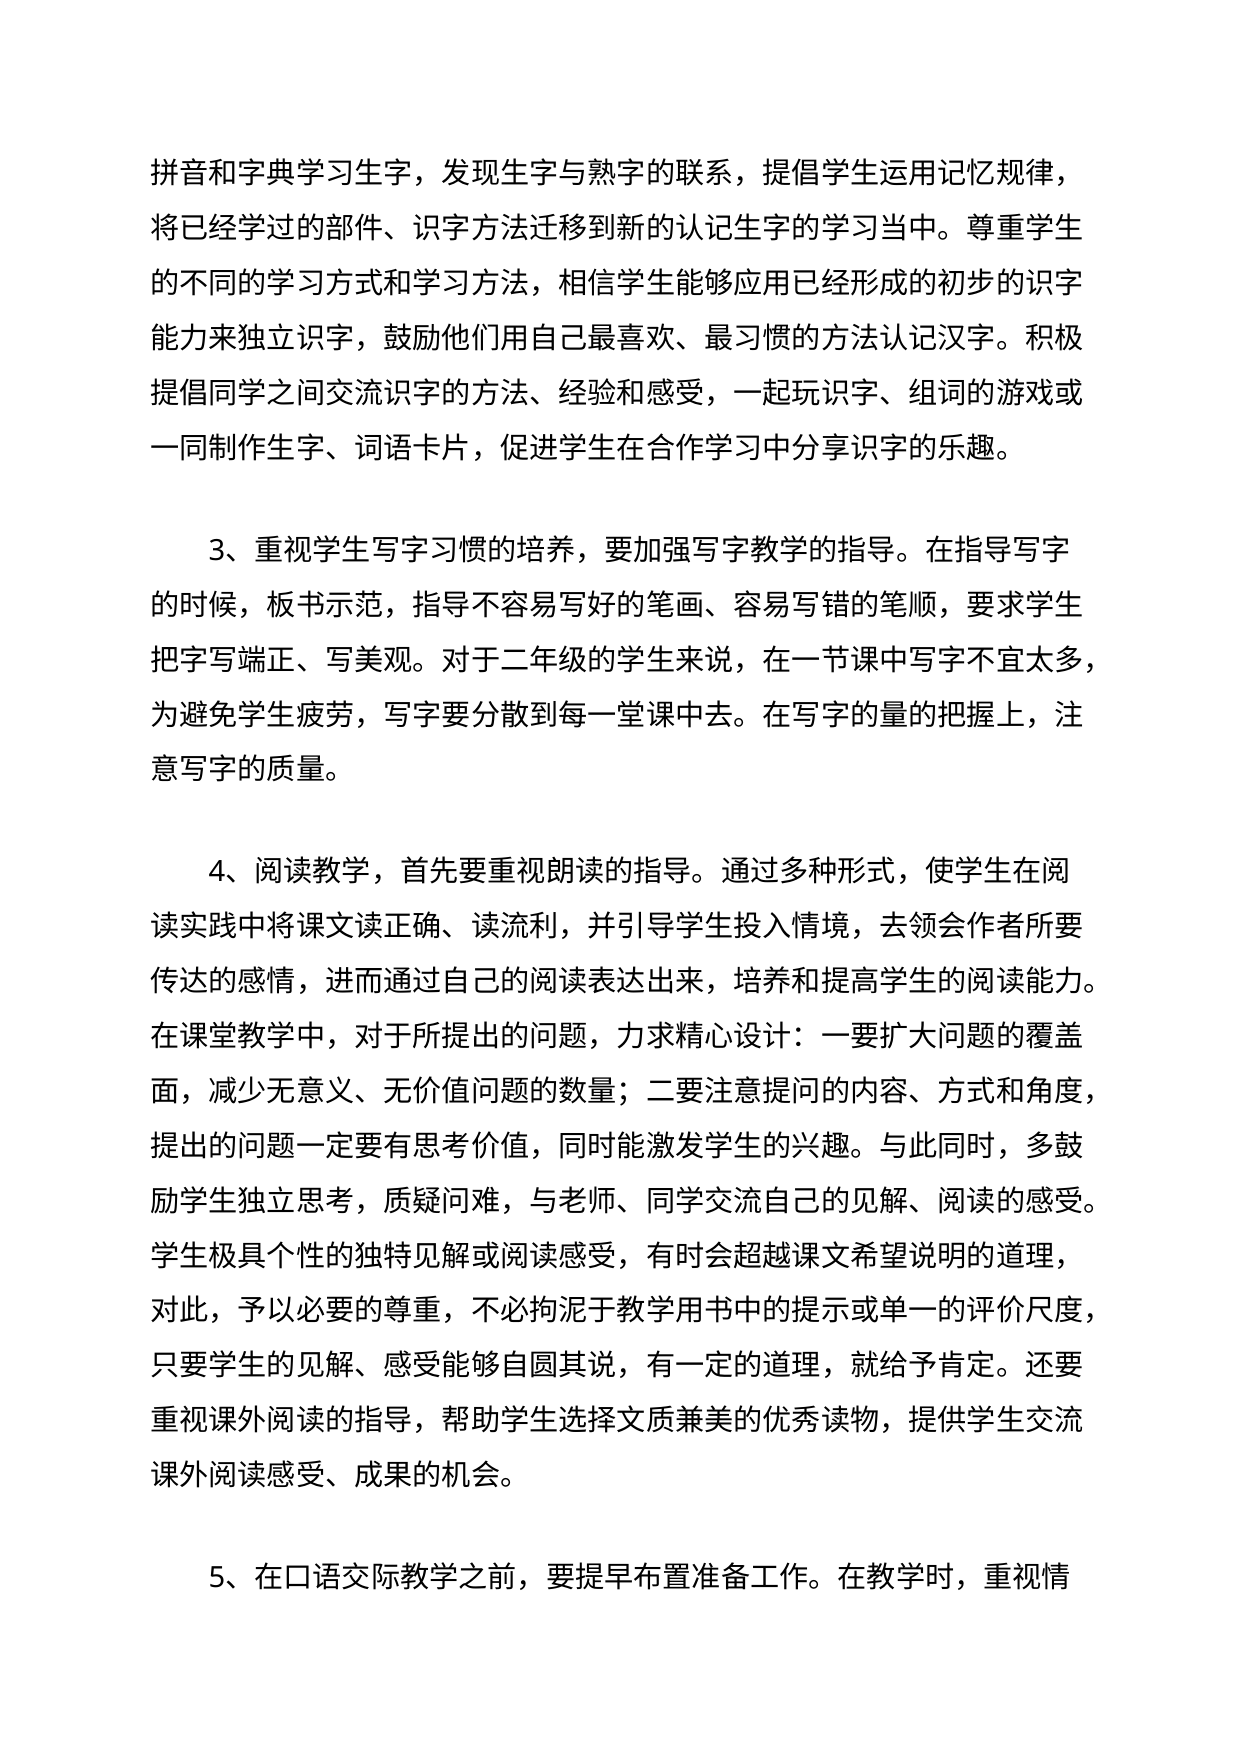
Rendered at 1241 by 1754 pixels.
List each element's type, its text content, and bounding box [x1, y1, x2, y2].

text 3、重视学生写字习惯的培养，要加强写字教学的指导。在指导写字的时候，板书示范，指导不容易写好的笔画、容易写错的笔顺，要求学生把字写端正、写美观。对于二年级的学生来说，在一节课中写字不宜太多，为避免学生疲劳，写字要分散到每一堂课中去。在写字的量的把握上，注意写字的质量。 [150, 526, 1090, 788]
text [150, 1553, 1090, 1596]
text 4、阅读教学，首先要重视朗读的指导。通过多种形式，使学生在阅读实践中将课文读正确、读流利，并引导学生投入情境，去领会作者所要传达的感情，进而通过自己的阅读表达出来，培养和提高学生的阅读能力。在课堂教学中，对于所提出的问题，力求精心设计：一要扩大问题的覆盖面，减少无意义、无价值问题的数量；二要注意提问的内容、方式和角度，提出的问题一定要有思考价值，同时能激发学生的兴趣。与此同时，多鼓励学生独立思考，质疑问难，与老师、同学交流自己的见解、阅读的感受。学生极具个性的独特见解或阅读感受，有时会超越课文希望说明的道理，对此，予以必要的尊重，不必拘泥于教学用书中的提示或单一的评价尺度，只要学生的见解、感受能够自圆其说，有一定的道理，就给予肯定。还要重视课外阅读的指导，帮助学生选择文质兼美的优秀读物，提供学生交流课外阅读感受、成果的机会。 [150, 848, 1090, 1494]
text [150, 150, 1090, 467]
